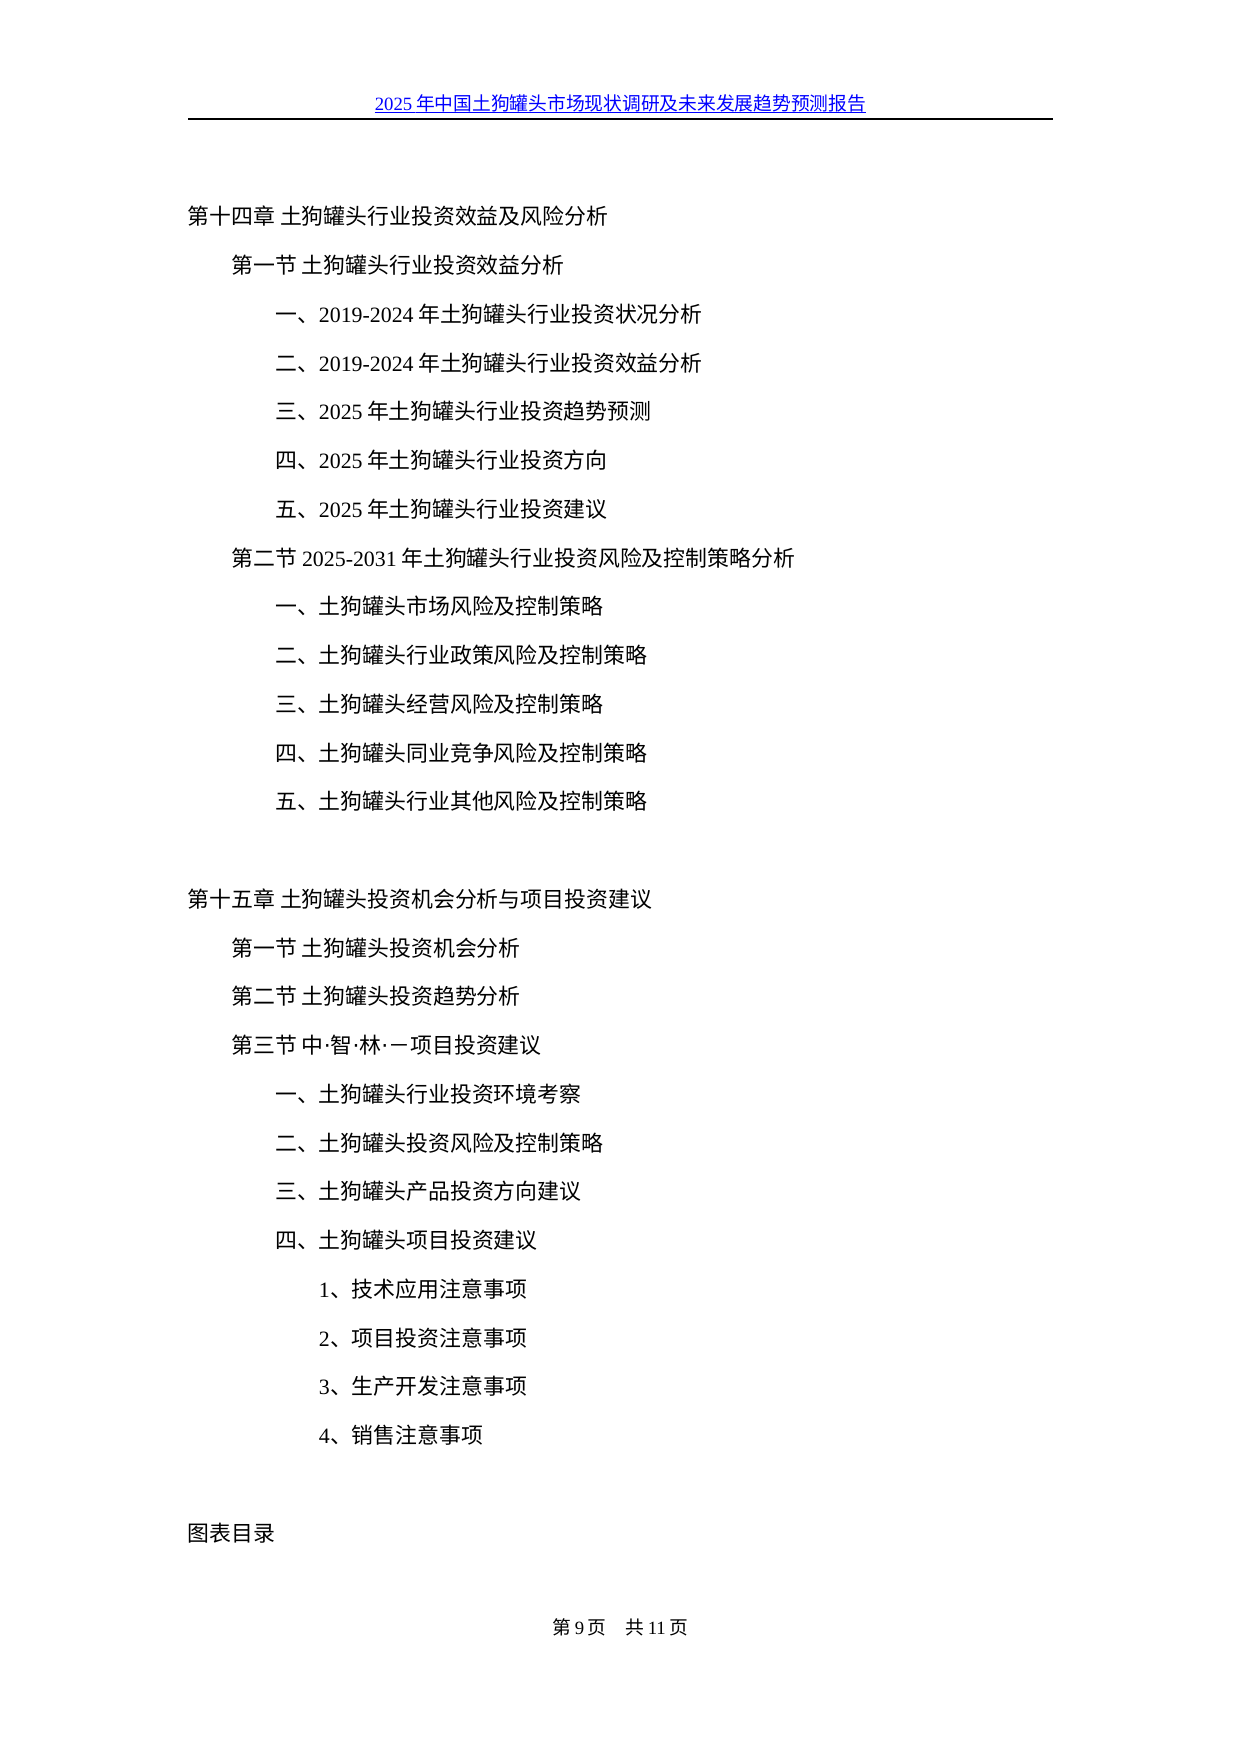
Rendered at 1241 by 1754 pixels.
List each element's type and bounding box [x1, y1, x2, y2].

text [187, 150, 1053, 1548]
